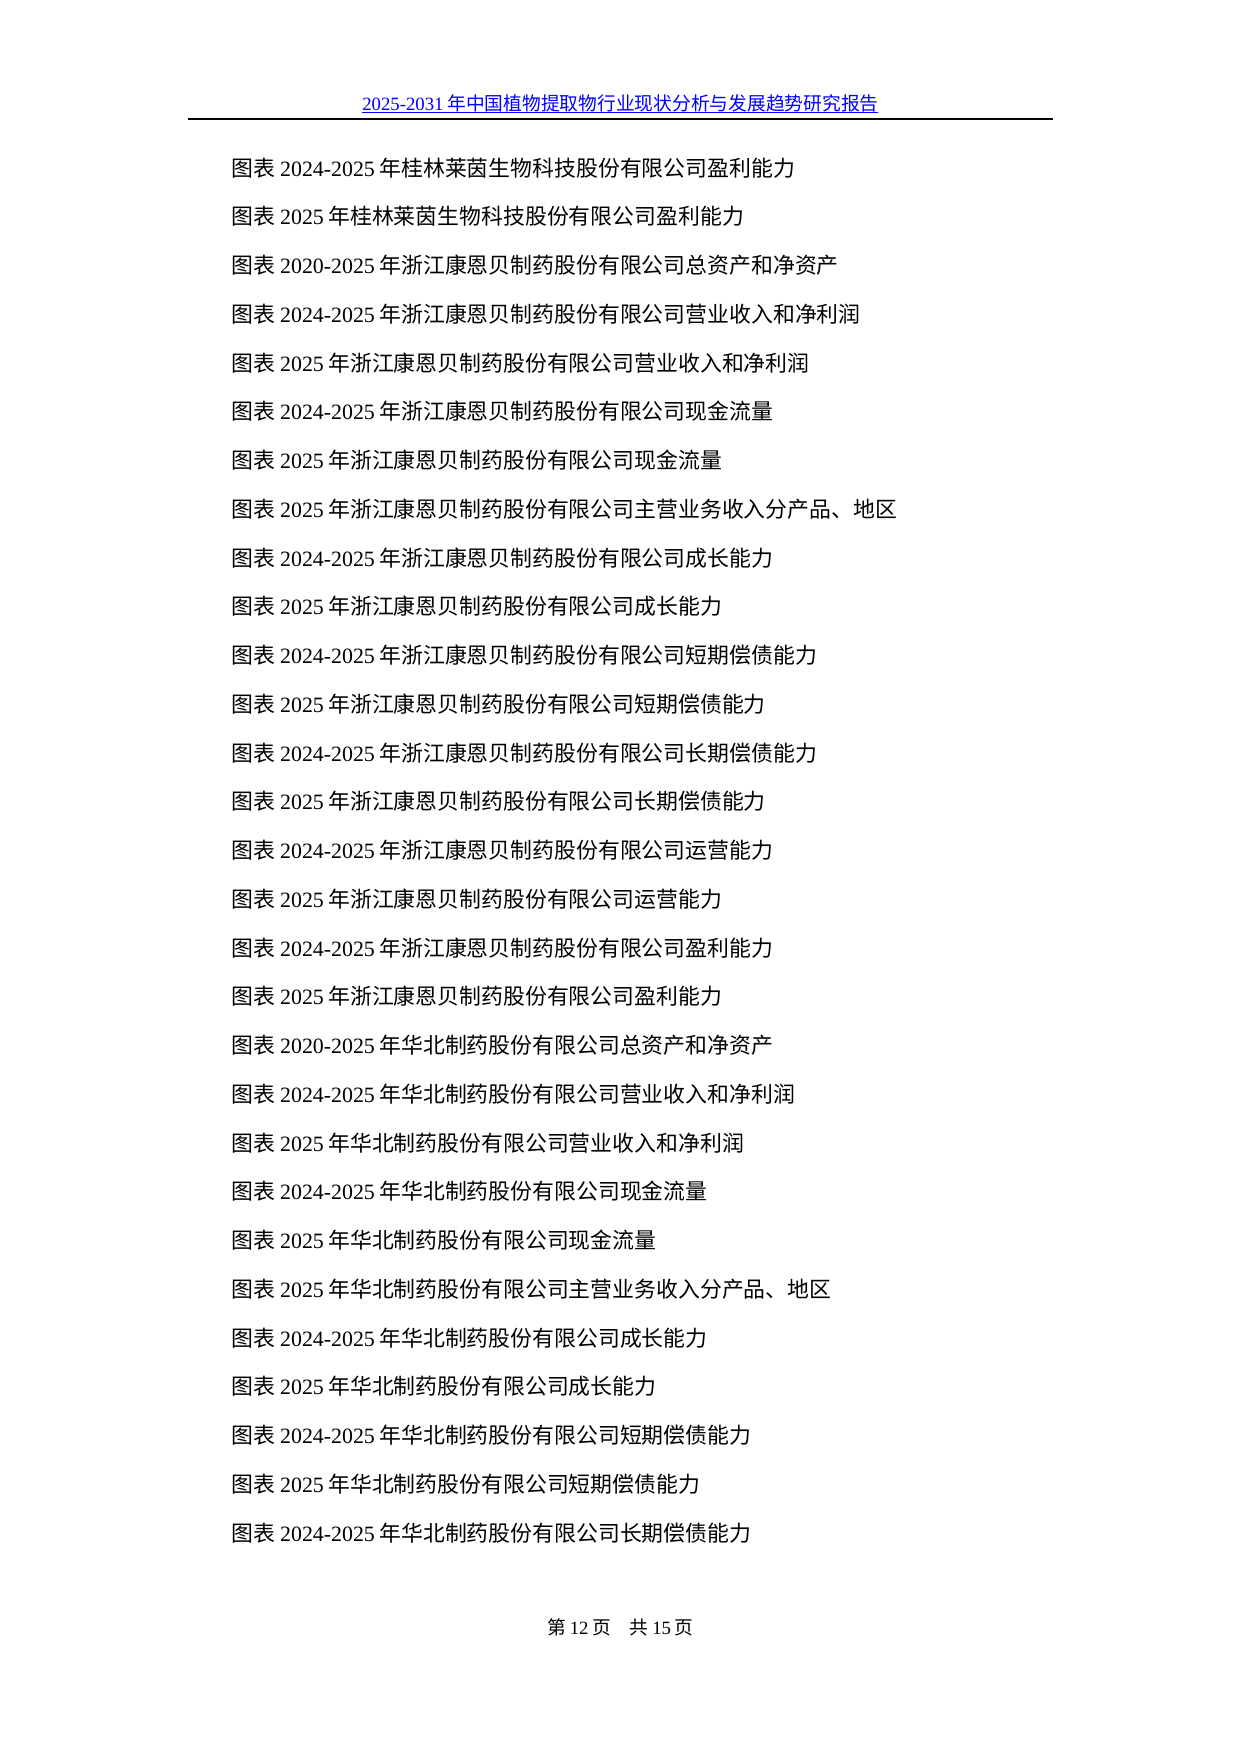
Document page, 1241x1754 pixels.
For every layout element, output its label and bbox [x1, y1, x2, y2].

text [187, 150, 1053, 1548]
